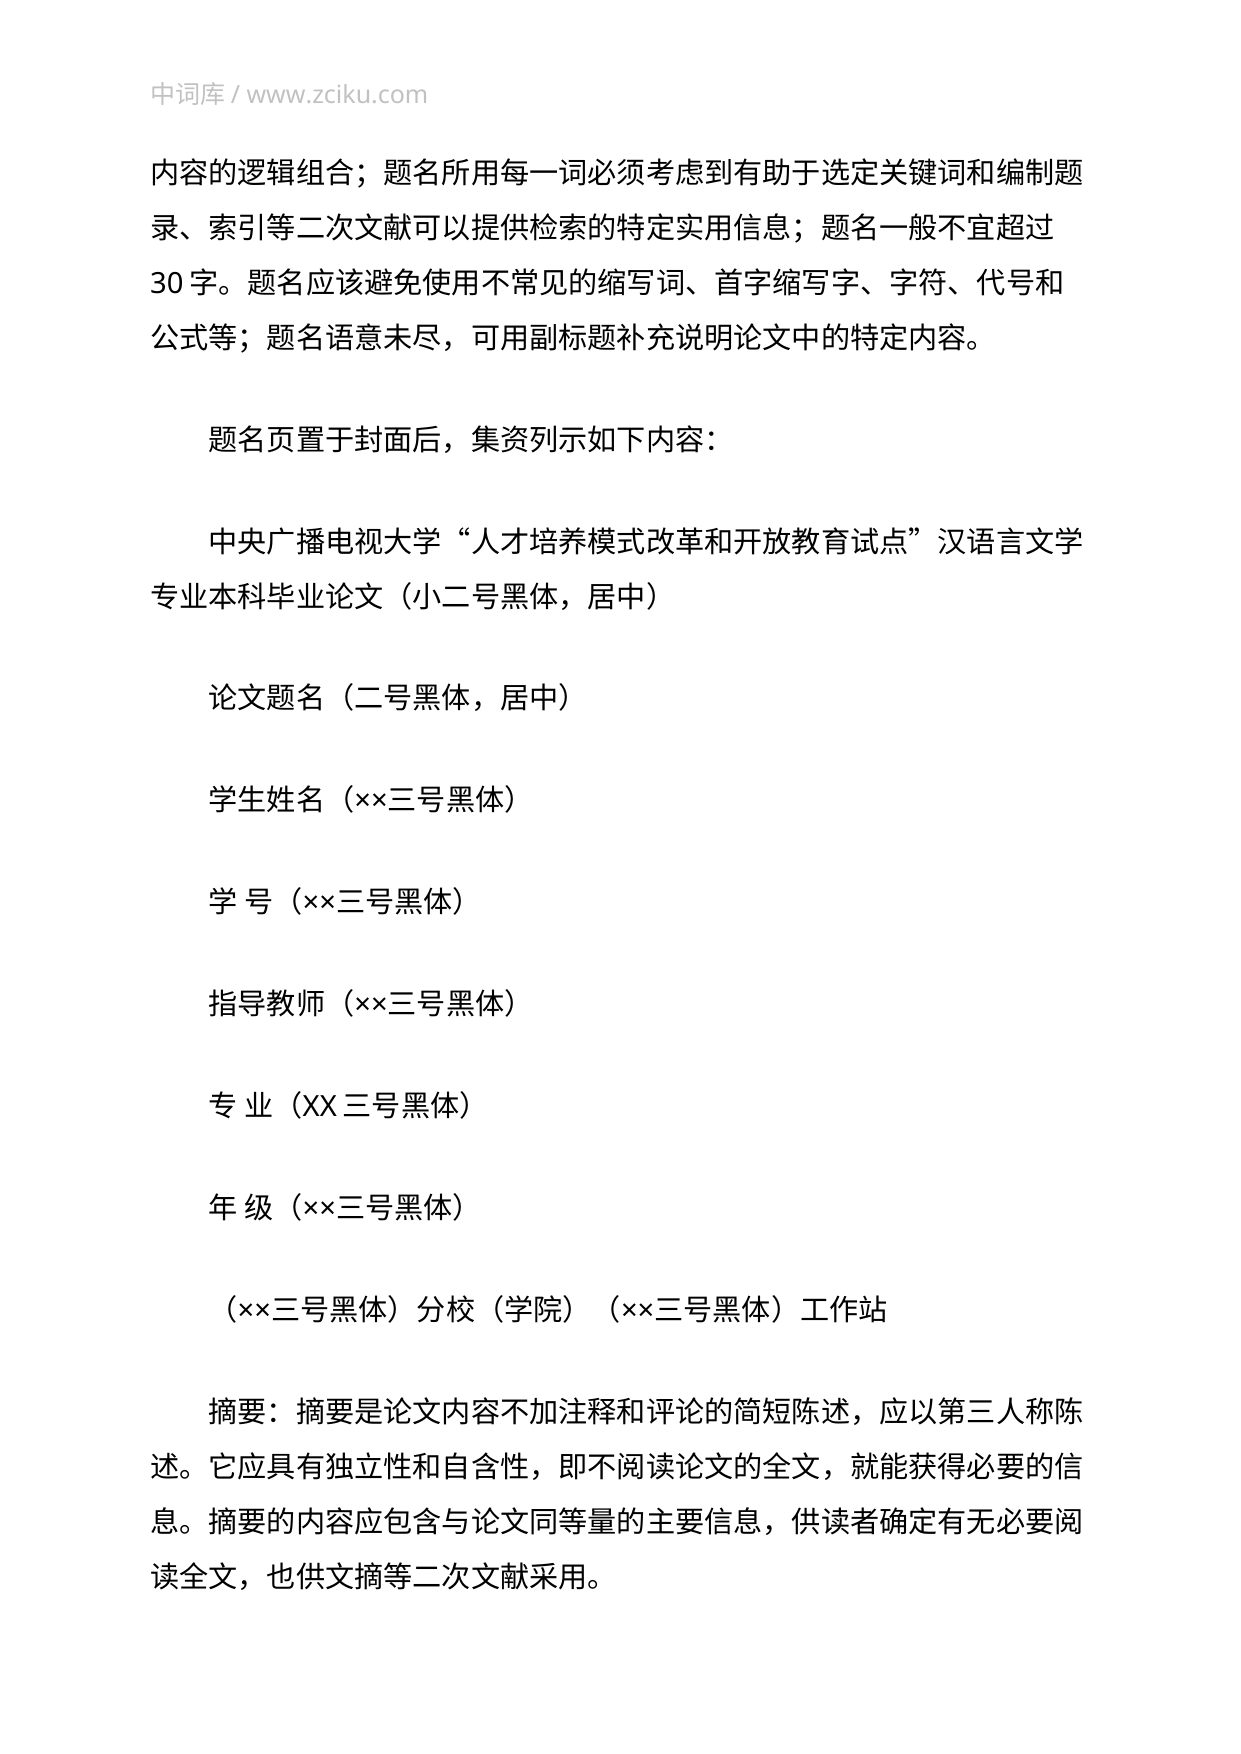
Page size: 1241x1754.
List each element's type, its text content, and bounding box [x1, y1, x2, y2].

text （××三号黑体）分校（学院）（××三号黑体）工作站 [150, 1287, 1090, 1329]
text 题名页置于封面后，集资列示如下内容： [150, 417, 1090, 459]
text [150, 150, 1090, 357]
text 摘要：摘要是论文内容不加注释和评论的简短陈述，应以第三人称陈述。它应具有独立性和自含性，即不阅读论文的全文，就能获得必要的信息。摘要的内容应包含与论文同等量的主要信息，供读者确定有无必要阅读全文，也供文摘等二次文献采用。 [150, 1389, 1090, 1596]
text 论文题名（二号黑体，居中） [150, 675, 1090, 717]
text 中央广播电视大学“人才培养模式改革和开放教育试点”汉语言文学专业本科毕业论文（小二号黑体，居中） [150, 518, 1090, 616]
text 学生姓名（××三号黑体） [150, 777, 1090, 819]
text 指导教师（××三号黑体） [150, 981, 1090, 1023]
text 年 级（××三号黑体） [150, 1185, 1090, 1227]
text 学 号（××三号黑体） [150, 879, 1090, 921]
text 专 业（XX三号黑体） [150, 1083, 1090, 1125]
